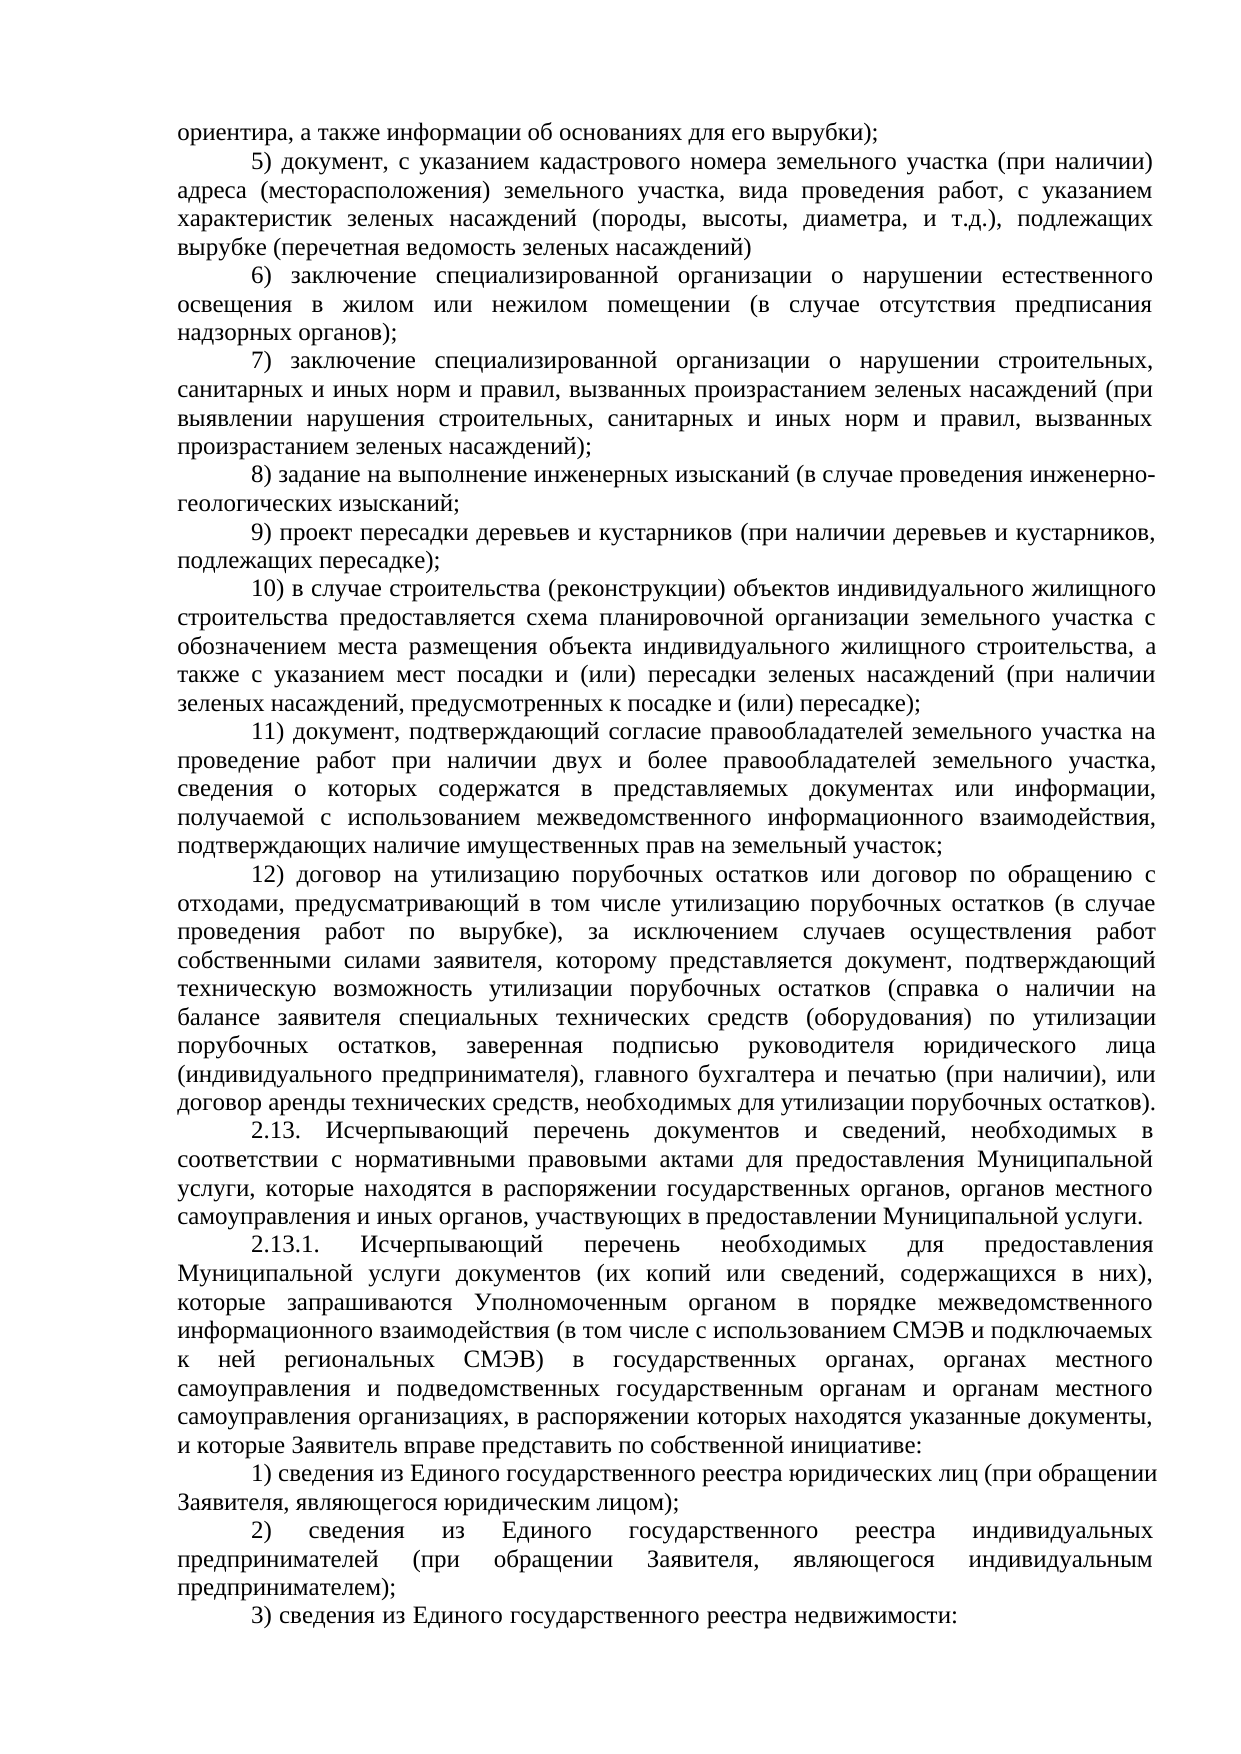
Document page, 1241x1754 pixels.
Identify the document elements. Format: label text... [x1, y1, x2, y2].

text 5) документ, с указанием кадастрового номера земельного участка (при наличии) адреса (месторасположения) земельного участка, вида проведения работ, с указанием характеристик зеленых насаждений (породы, высоты, диаметра, и т.д.), подлежащих вырубке (перечетная ведомость зеленых насаждений) [177, 147, 1154, 261]
text 11) документ, подтверждающий согласие правообладателей земельного участка на проведение работ при наличии двух и более правообладателей земельного участка, сведения о которых содержатся в представляемых документах или информации, получаемой с использованием межведомственного информационного взаимодействия, подтверждающих наличие имущественных прав на земельный участок; [177, 717, 1157, 859]
text 2.13. Исчерпывающий перечень документов и сведений, необходимых в соответствии с нормативными правовыми актами для предоставления Муниципальной услуги, которые находятся в распоряжении государственных органов, органов местного самоуправления и иных органов, участвующих в предоставлении Муниципальной услуги. [177, 1116, 1154, 1230]
text 9) проект пересадки деревьев и кустарников (при наличии деревьев и кустарников, подлежащих пересадке); [177, 517, 1157, 574]
text 2) сведения из Единого государственного реестра индивидуальных предпринимателей (при обращении Заявителя, являющегося индивидуальным предпринимателем); [177, 1515, 1154, 1601]
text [177, 118, 1157, 147]
text 7) заключение специализированной организации о нарушении строительных, санитарных и иных норм и правил, вызванных произрастанием зеленых насаждений (при выявлении нарушения строительных, санитарных и иных норм и правил, вызванных произрастанием зеленых насаждений); [177, 346, 1154, 460]
text 8) задание на выполнение инженерных изысканий (в случае проведения инженерно-геологических изысканий; [177, 460, 1157, 517]
text 12) договор на утилизацию порубочных остатков или договор по обращению с отходами, предусматривающий в том числе утилизацию порубочных остатков (в случае проведения работ по вырубке), за исключением случаев осуществления работ собственными силами заявителя, которому представляется документ, подтверждающий техническую возможность утилизации порубочных остатков (справка о наличии на балансе заявителя специальных технических средств (оборудования) по утилизации порубочных остатков, заверенная подписью руководителя юридического лица (индивидуального предпринимателя), главного бухгалтера и печатью (при наличии), или договор аренды технических средств, необходимых для утилизации порубочных остатков). [177, 859, 1157, 1116]
text 2.13.1. Исчерпывающий перечень необходимых для предоставления Муниципальной услуги документов (их копий или сведений, содержащихся в них), которые запрашиваются Уполномоченным органом в порядке межведомственного информационного взаимодействия (в том числе с использованием СМЭВ и подключаемых к ней региональных СМЭВ) в государственных органах, органах местного самоуправления и подведомственных государственным органам и органам местного самоуправления организациях, в распоряжении которых находятся указанные документы, и которые Заявитель вправе представить по собственной инициативе: [177, 1230, 1154, 1458]
text 6) заключение специализированной организации о нарушении естественного освещения в жилом или нежилом помещении (в случае отсутствия предписания надзорных органов); [177, 261, 1153, 346]
text 1) сведения из Единого государственного реестра юридических лиц (при обращении Заявителя, являющегося юридическим лицом); [177, 1458, 1158, 1515]
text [251, 1601, 959, 1629]
text 10) в случае строительства (реконструкции) объектов индивидуального жилищного строительства предоставляется схема планировочной организации земельного участка с обозначением места размещения объекта индивидуального жилищного строительства, а также с указанием мест посадки и (или) пересадки зеленых насаждений (при наличии зеленых насаждений, предусмотренных к посадке и (или) пересадке); [177, 574, 1157, 717]
